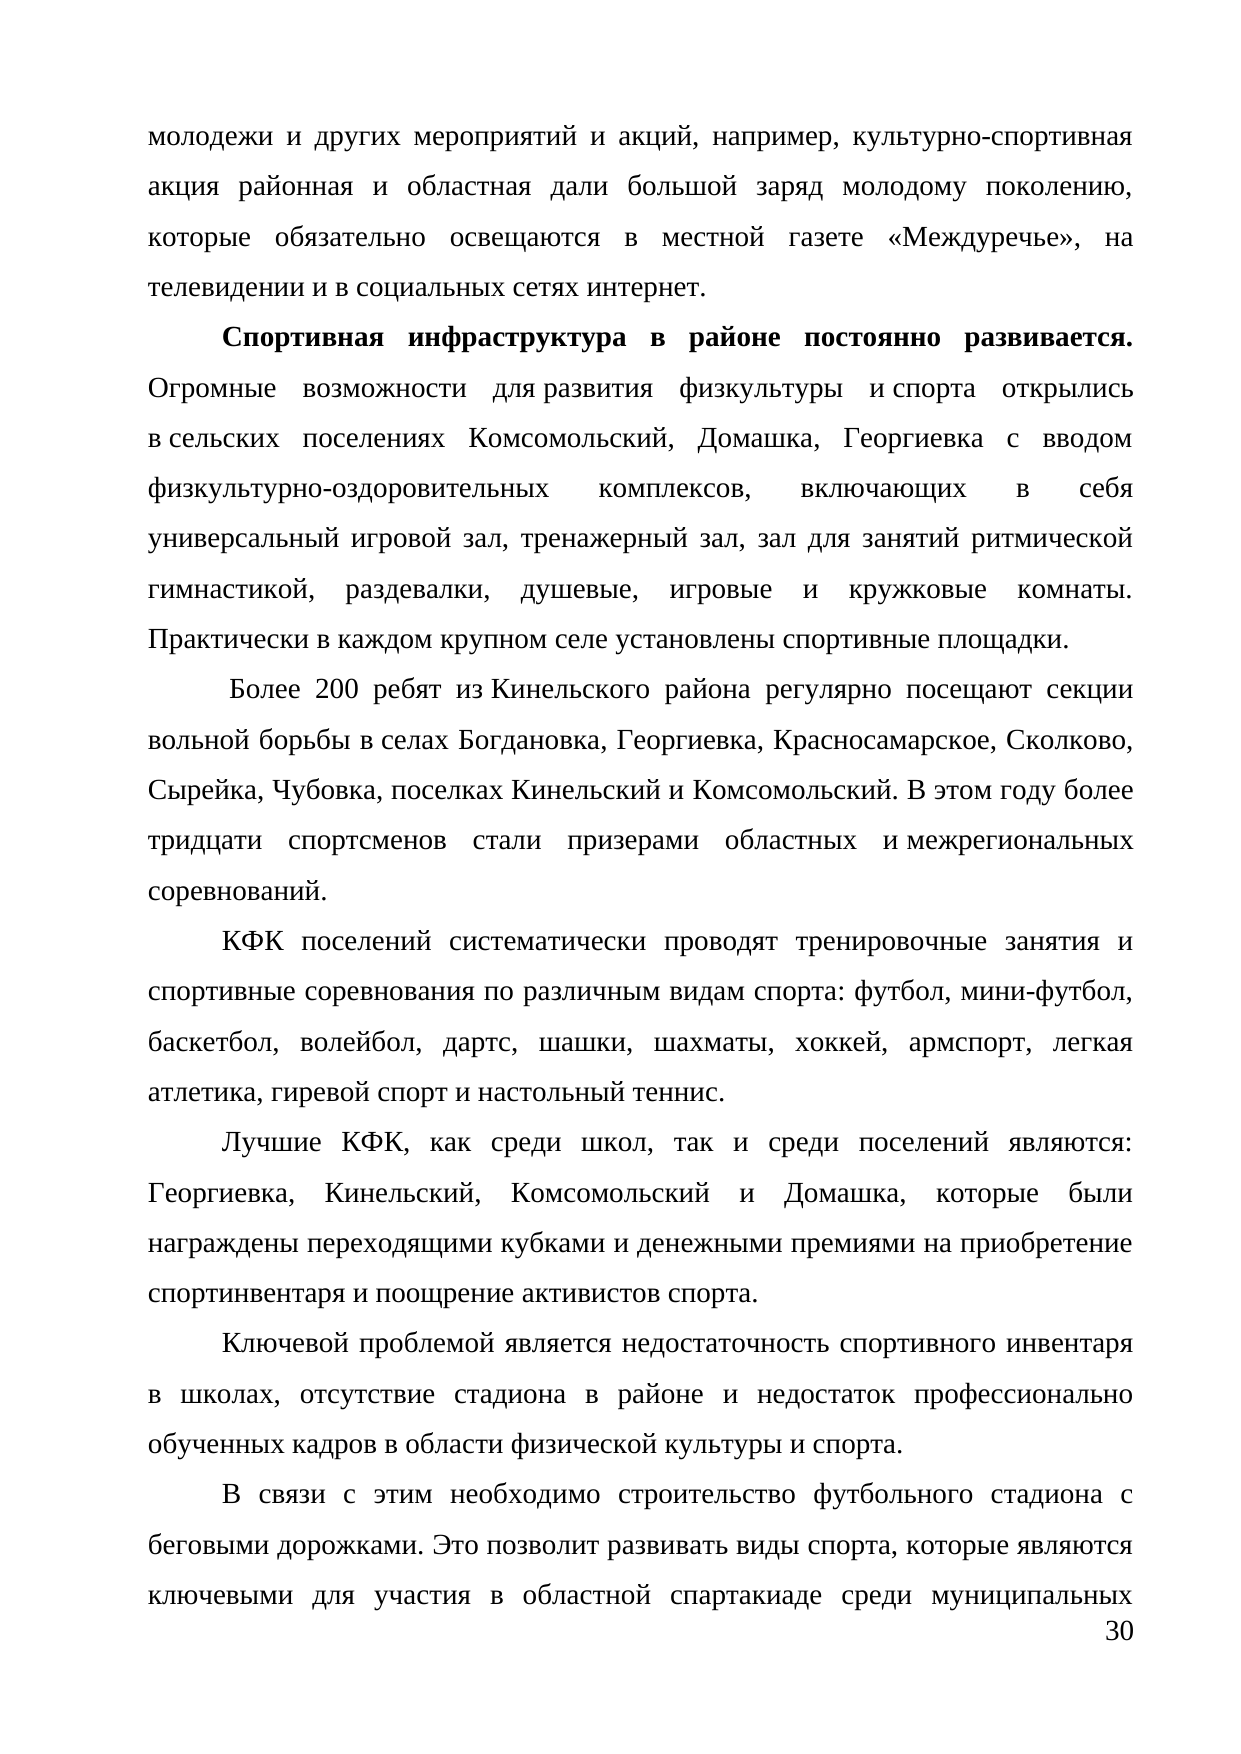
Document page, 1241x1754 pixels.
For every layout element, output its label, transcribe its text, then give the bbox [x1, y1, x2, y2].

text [148, 1477, 1134, 1611]
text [148, 118, 1134, 303]
text Спортивная инфраструктура в районе постоянно развивается. Огромные возможности для развития физкультуры и спорта открылись в сельских поселениях Комсомольский, Домашка, Георгиевка с вводом физкультурно-оздоровительных комплексов, включающих в себя универсальный игровой зал, тренажерный зал, зал для занятий ритмической гимнастикой, раздевалки, душевые, игровые и кружковые комнаты. Практически в каждом крупном селе установлены спортивные площадки. [148, 319, 1134, 655]
text КФК поселений систематически проводят тренировочные занятия и спортивные соревнования по различным видам спорта: футбол, мини-футбол, баскетбол, волейбол, дартс, шашки, шахматы, хоккей, армспорт, легкая атлетика, гиревой спорт и настольный теннис. [148, 923, 1134, 1108]
text Ключевой проблемой является недостаточность спортивного инвентаря в школах, отсутствие стадиона в районе и недостаток профессионально обученных кадров в области физической культуры и спорта. [148, 1326, 1134, 1460]
text Лучшие КФК, как среди школ, так и среди поселений являются: Георгиевка, Кинельский, Комсомольский и Домашка, которые были награждены переходящими кубками и денежными премиями на приобретение спортинвентаря и поощрение активистов спорта. [148, 1124, 1134, 1309]
text Более 200 ребят из Кинельского района регулярно посещают секции вольной борьбы в селах Богдановка, Георгиевка, Красносамарское, Сколково, Сырейка, Чубовка, поселках Кинельский и Комсомольский. В этом году более тридцати спортсменов стали призерами областных и межрегиональных соревнований. [148, 672, 1134, 906]
